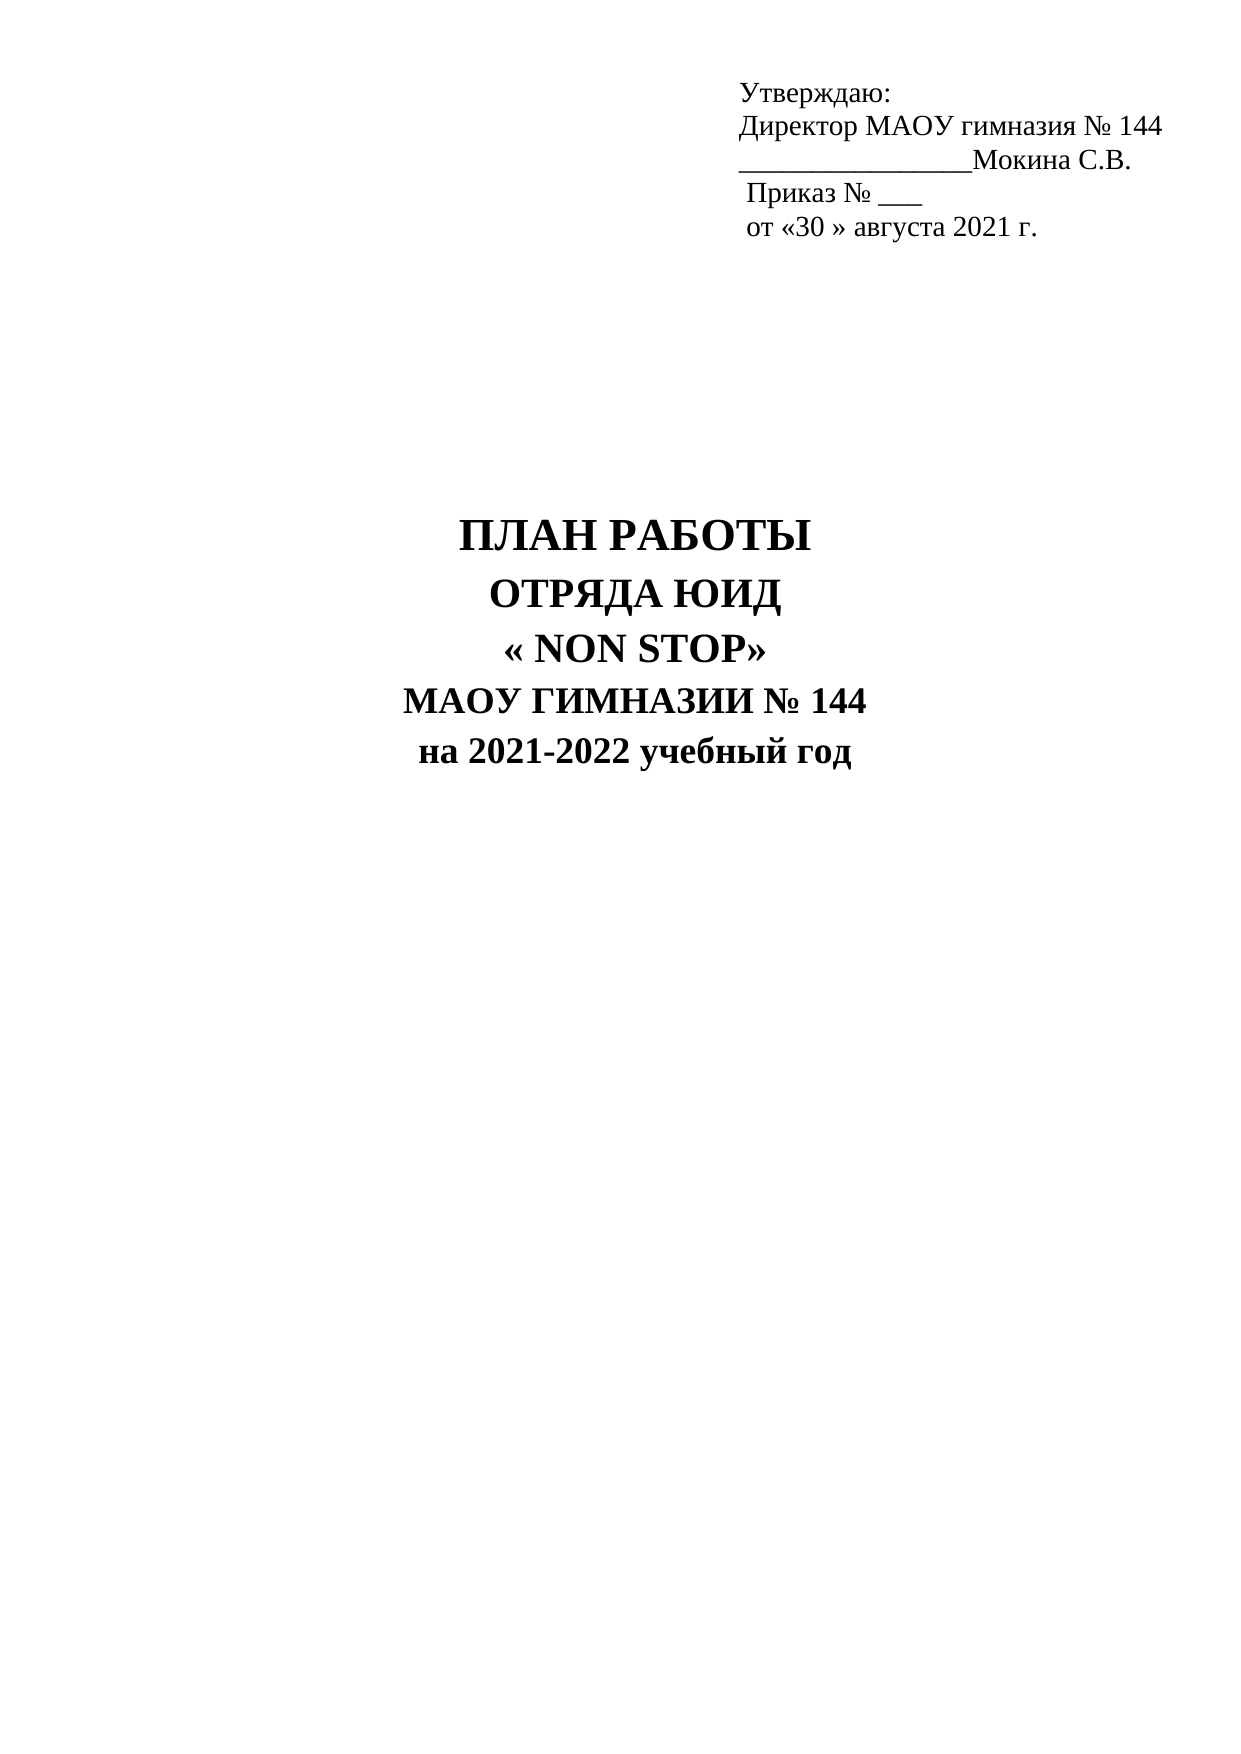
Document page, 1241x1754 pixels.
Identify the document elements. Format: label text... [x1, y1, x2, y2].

text МАОУ ГИМНАЗИИ № 144 [104, 679, 1165, 722]
text Приказ № ___ [75, 176, 1165, 209]
text от «30 » августа 2021 г. [75, 209, 1165, 243]
text Утверждаю: [75, 75, 1165, 108]
text ________________Мокина С.В. [665, 142, 1165, 176]
text « NON STOP» [104, 623, 1165, 671]
text Директор МАОУ гимназия № 144 [75, 108, 1165, 142]
text ПЛАН РАБОТЫ [104, 508, 1165, 561]
text ОТРЯДА ЮИД [104, 568, 1165, 616]
text на 2021-2022 учебный год [104, 728, 1165, 771]
